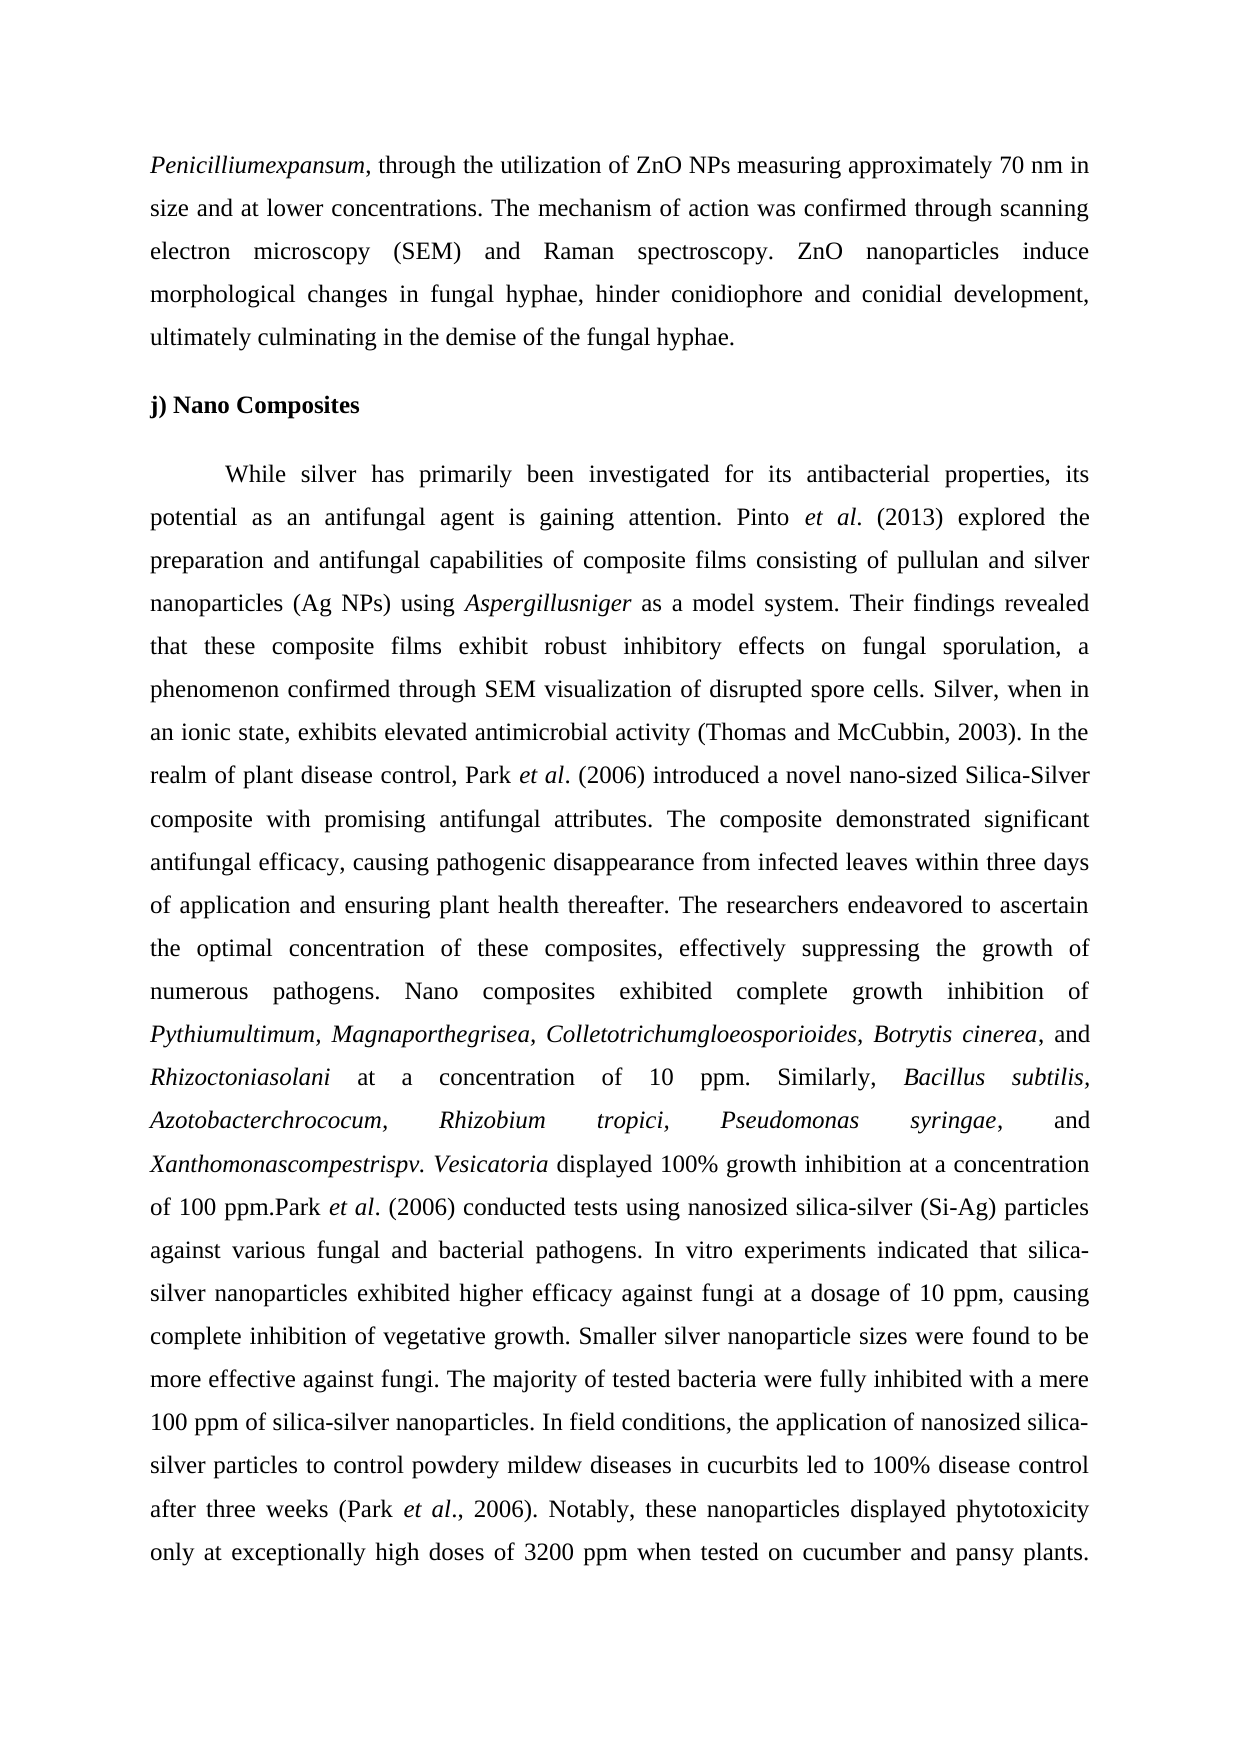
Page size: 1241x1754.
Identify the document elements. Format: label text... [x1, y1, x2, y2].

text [150, 459, 1090, 1566]
text j) Nano Composites [150, 391, 1090, 419]
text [150, 150, 1090, 351]
